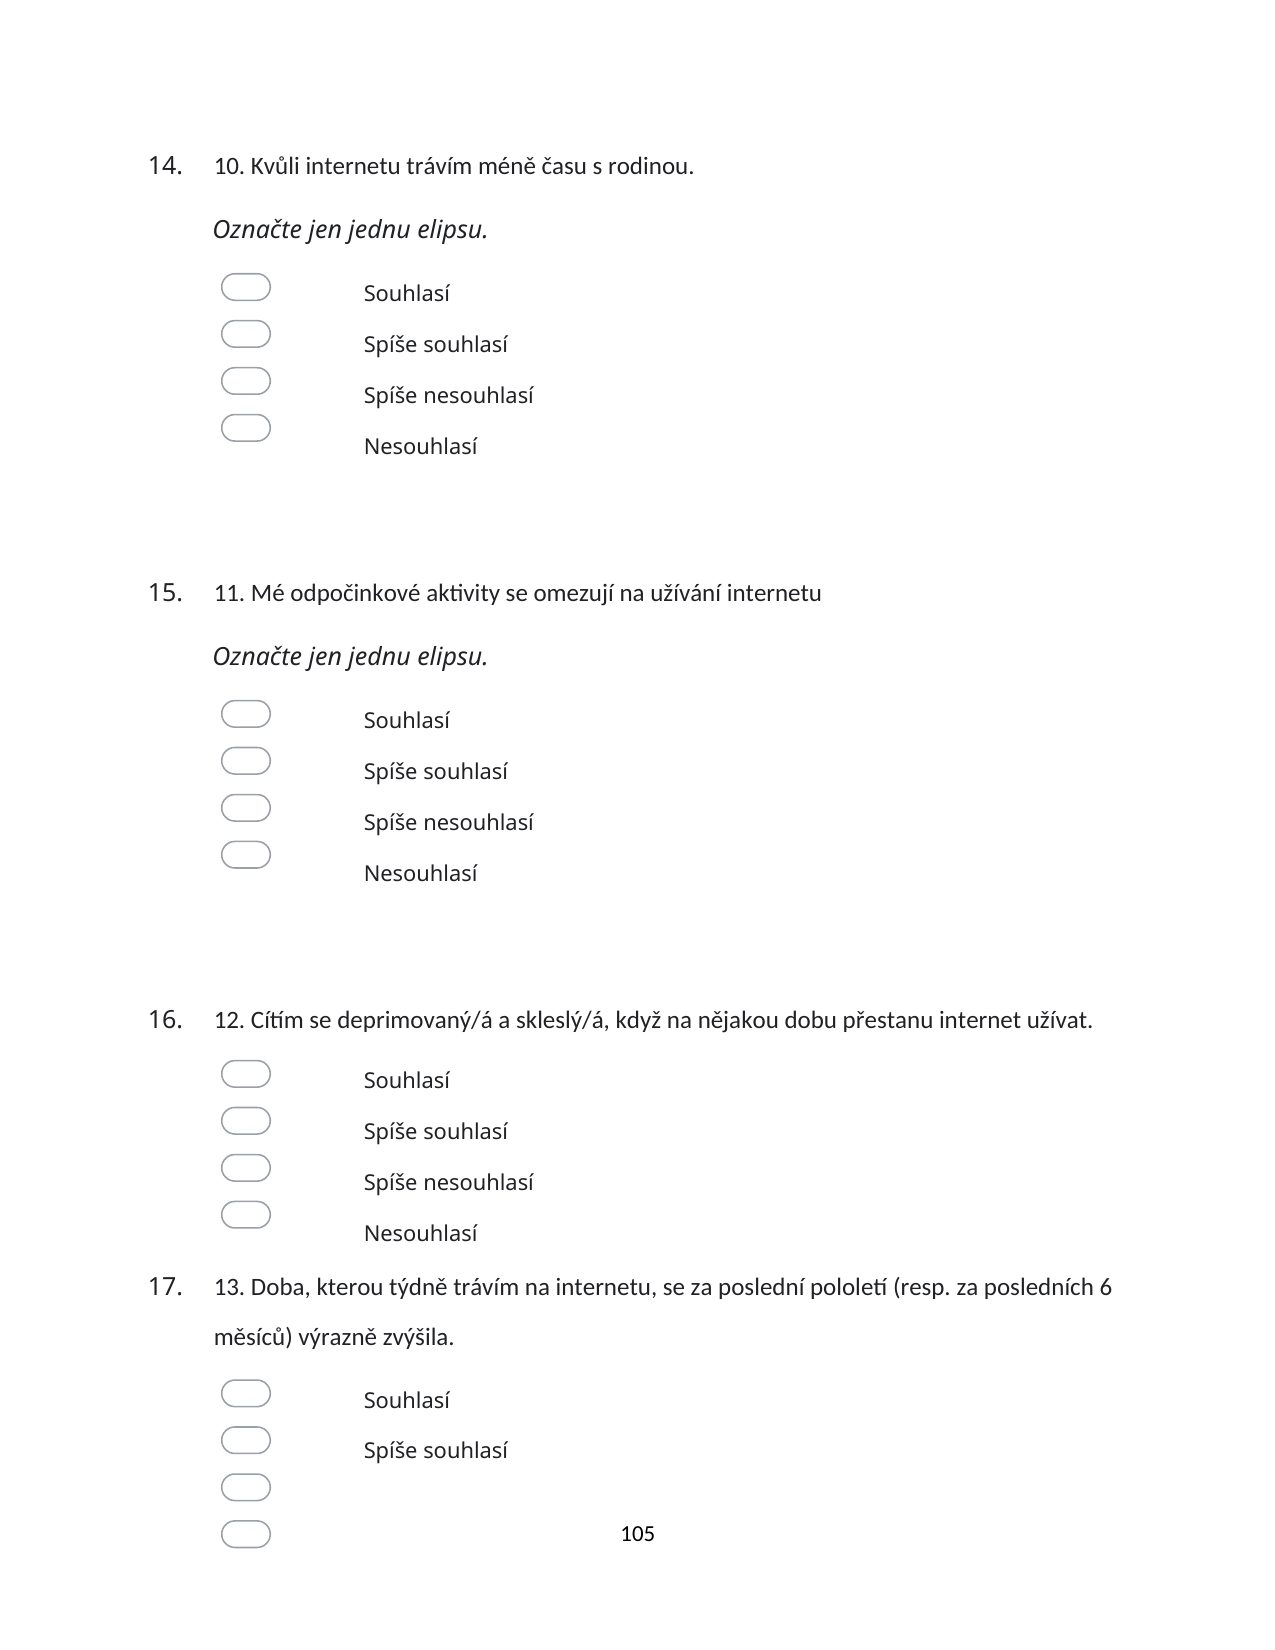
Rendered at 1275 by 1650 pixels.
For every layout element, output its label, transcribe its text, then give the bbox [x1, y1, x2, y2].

text Souhlasí [222, 1385, 1112, 1414]
text Spíše souhlasí [222, 329, 1112, 359]
text Spíše souhlasí [222, 756, 1112, 786]
text Nesouhlasí [222, 1217, 1112, 1247]
text Označte jen jednu elipsu. [212, 638, 1127, 672]
text Spíše souhlasí [222, 1436, 1112, 1465]
text Nesouhlasí [222, 857, 1112, 887]
text Označte jen jednu elipsu. [212, 212, 1127, 246]
list 11. Mé odpočinkové aktivity se omezují na užívání internetu [148, 574, 1127, 608]
text Spíše nesouhlasí [222, 380, 1112, 410]
text Spíše nesouhlasí [222, 807, 1112, 837]
text Souhlasí [222, 278, 1112, 308]
list 13. Doba, kterou týdně trávím na internetu, se za poslední pololetí (resp. za posledních 6 měsíců) výrazně zvýšila. [148, 1268, 1127, 1352]
list 12. Cítím se deprimovaný/á a skleslý/á, když na nějakou dobu přestanu internet užívat. [148, 1001, 1127, 1035]
text Spíše souhlasí [222, 1116, 1112, 1146]
text Nesouhlasí [222, 431, 1112, 460]
list 10. Kvůli internetu trávím méně času s rodinou. [148, 148, 1127, 182]
text Souhlasí [222, 1065, 1112, 1095]
text Spíše nesouhlasí [222, 1167, 1112, 1197]
text Souhlasí [222, 705, 1112, 735]
